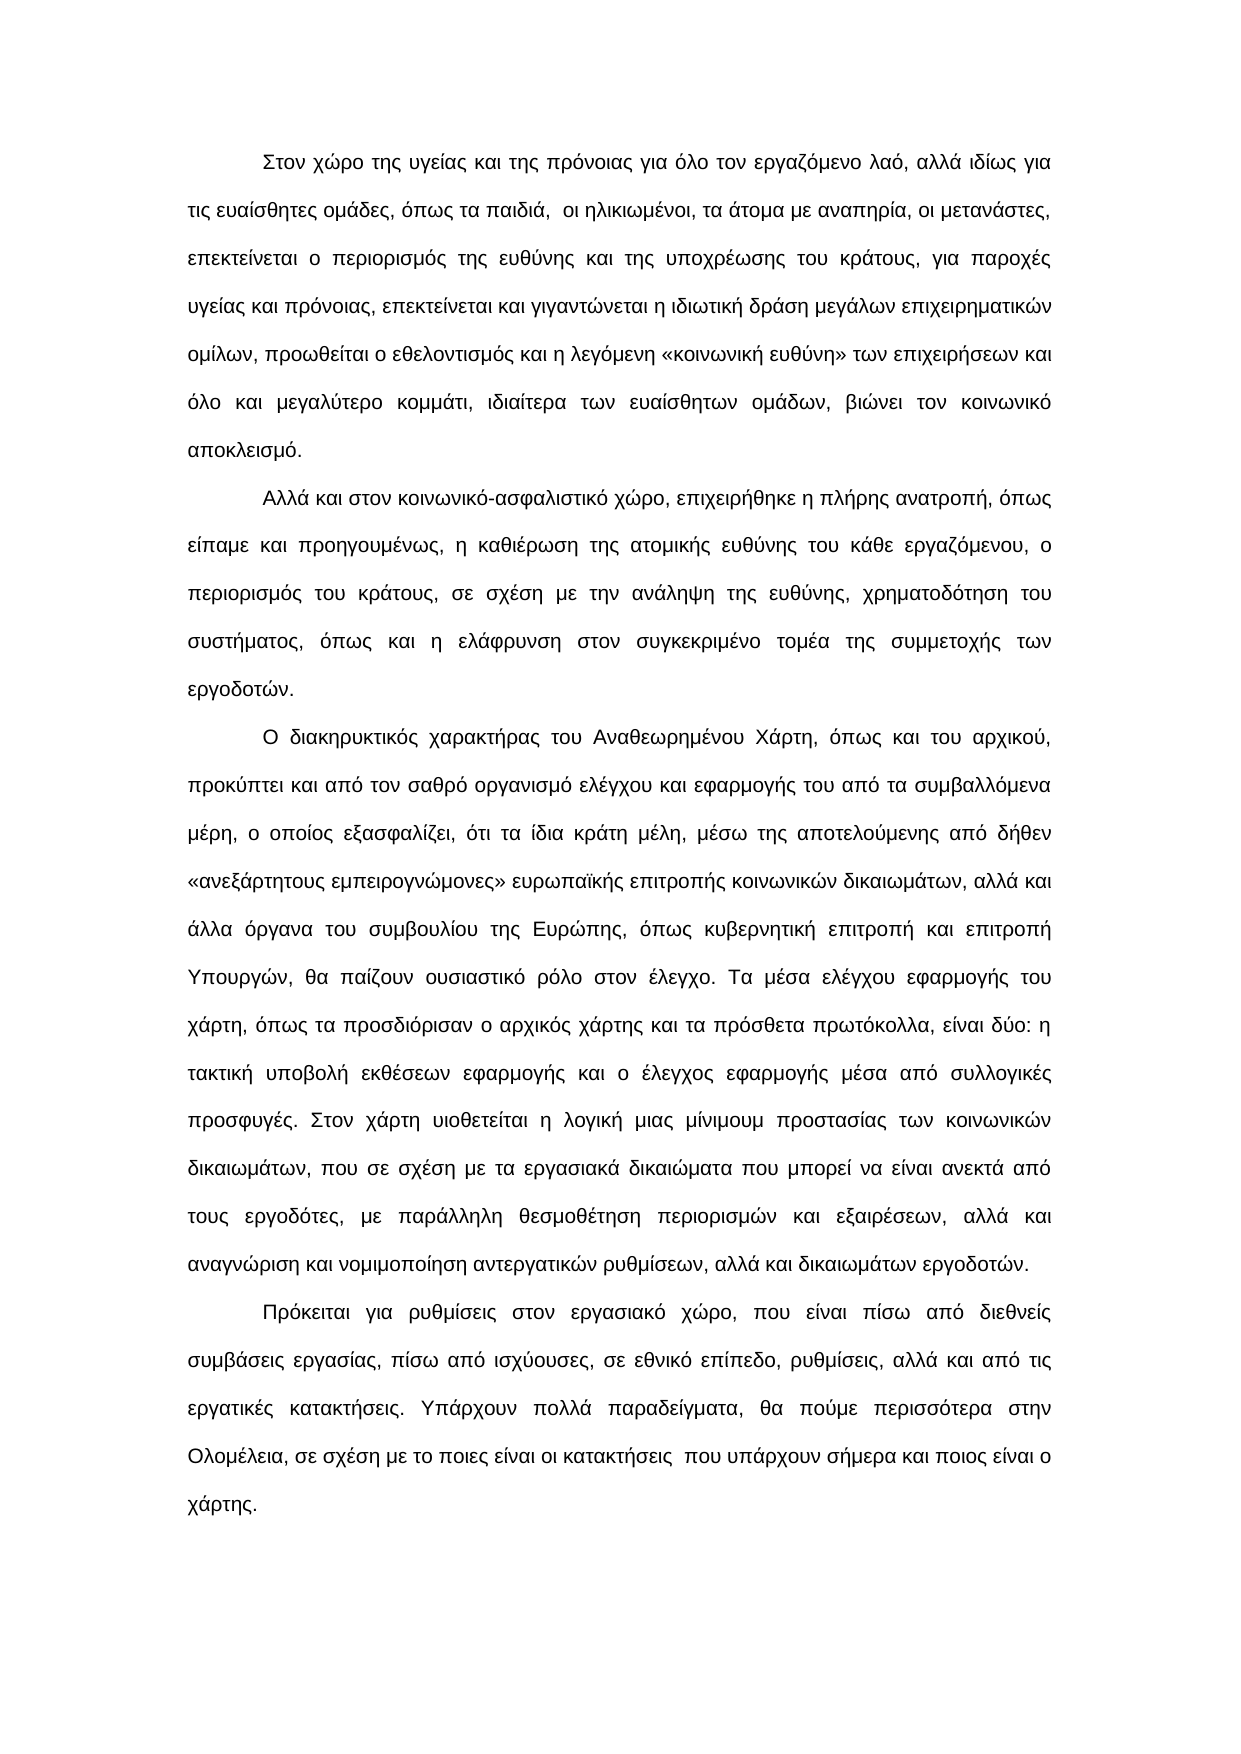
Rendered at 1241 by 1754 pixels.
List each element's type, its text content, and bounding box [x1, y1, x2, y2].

text Αλλά και στον κοινωνικό-ασφαλιστικό χώρο, επιχειρήθηκε η πλήρης ανατροπή, όπως είπαμε και προηγουμένως, η καθιέρωση της ατομικής ευθύνης του κάθε εργαζόμενου, ο περιορισμός του κράτους, σε σχέση με την ανάληψη της ευθύνης, χρηματοδότηση του συστήματος, όπως και η ελάφρυνση στον συγκεκριμένο τομέα της συμμετοχής των εργοδοτών. [187, 485, 1053, 701]
text Ο διακηρυκτικός χαρακτήρας του Αναθεωρημένου Χάρτη, όπως και του αρχικού, προκύπτει και από τον σαθρό οργανισμό ελέγχου και εφαρμογής του από τα συμβαλλόμενα μέρη, ο οποίος εξασφαλίζει, ότι τα ίδια κράτη μέλη, μέσω της αποτελούμενης από δήθεν «ανεξάρτητους εμπειρογνώμονες» ευρωπαϊκής επιτροπής κοινωνικών δικαιωμάτων, αλλά και άλλα όργανα του συμβουλίου της Ευρώπης, όπως κυβερνητική επιτροπή και επιτροπή Υπουργών, θα παίζουν ουσιαστικό ρόλο στον έλεγχο. Τα μέσα ελέγχου εφαρμογής του χάρτη, όπως τα προσδιόρισαν ο αρχικός χάρτης και τα πρόσθετα πρωτόκολλα, είναι δύο: η τακτική υποβολή εκθέσεων εφαρμογής και ο έλεγχος εφαρμογής μέσα από συλλογικές προσφυγές. Στον χάρτη υιοθετείται η λογική μιας μίνιμουμ προστασίας των κοινωνικών δικαιωμάτων, που σε σχέση με τα εργασιακά δικαιώματα που μπορεί να είναι ανεκτά από τους εργοδότες, με παράλληλη θεσμοθέτηση περιορισμών και εξαιρέσεων, αλλά και αναγνώριση και νομιμοποίηση αντεργατικών ρυθμίσεων, αλλά και δικαιωμάτων εργοδοτών. [187, 725, 1053, 1276]
text Πρόκειται για ρυθμίσεις στον εργασιακό χώρο, που είναι πίσω από διεθνείς συμβάσεις εργασίας, πίσω από ισχύουσες, σε εθνικό επίπεδο, ρυθμίσεις, αλλά και από τις εργατικές κατακτήσεις. Υπάρχουν πολλά παραδείγματα, θα πούμε περισσότερα στην Ολομέλεια, σε σχέση με το ποιες είναι οι κατακτήσεις που υπάρχουν σήμερα και ποιος είναι ο χάρτης. [187, 1300, 1053, 1516]
text Στον χώρο της υγείας και της πρόνοιας για όλο τον εργαζόμενο λαό, αλλά ιδίως για τις ευαίσθητες ομάδες, όπως τα παιδιά, οι ηλικιωμένοι, τα άτομα με αναπηρία, οι μετανάστες, επεκτείνεται ο περιορισμός της ευθύνης και της υποχρέωσης του κράτους, για παροχές υγείας και πρόνοιας, επεκτείνεται και γιγαντώνεται η ιδιωτική δράση μεγάλων επιχειρηματικών ομίλων, προωθείται ο εθελοντισμός και η λεγόμενη «κοινωνική ευθύνη» των επιχειρήσεων και όλο και μεγαλύτερο κομμάτι, ιδιαίτερα των ευαίσθητων ομάδων, βιώνει τον κοινωνικό αποκλεισμό. [187, 150, 1053, 461]
